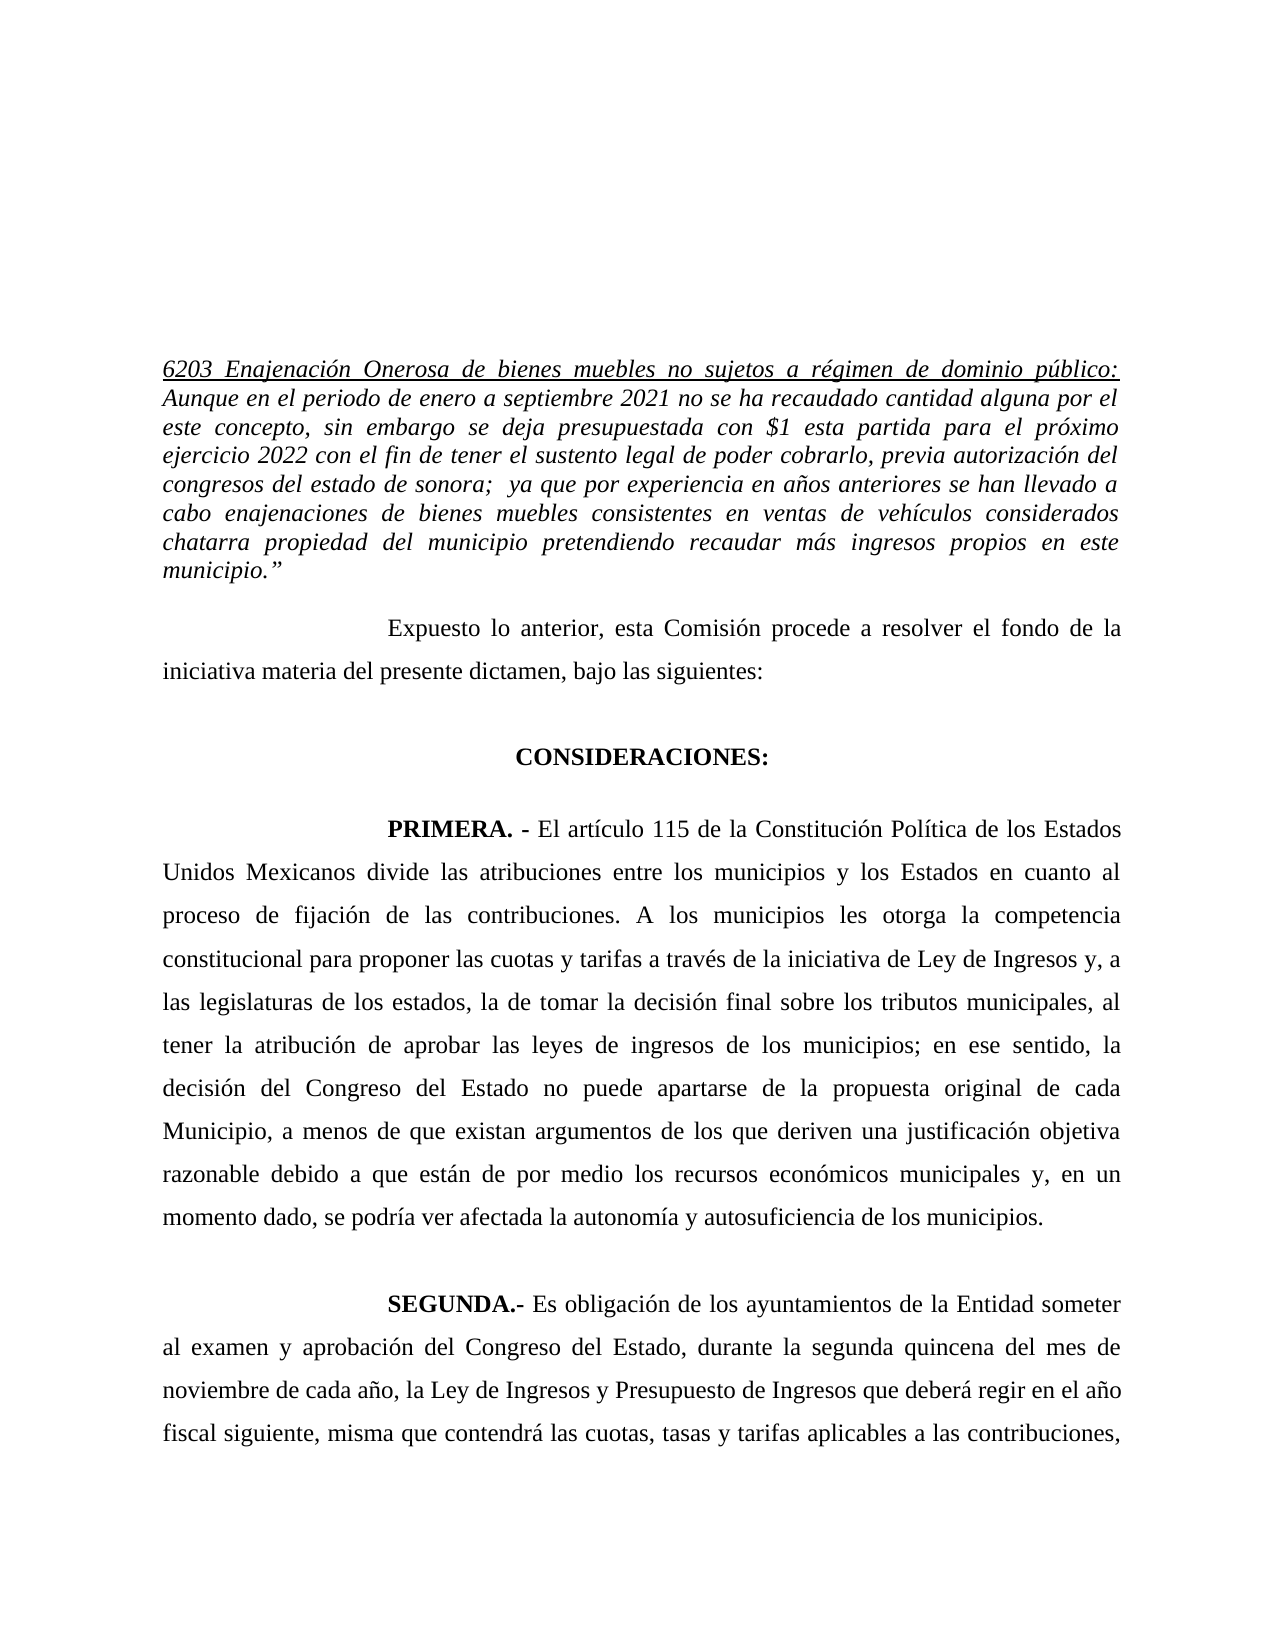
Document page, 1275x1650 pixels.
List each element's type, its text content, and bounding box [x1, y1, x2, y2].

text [162, 1289, 1122, 1447]
text CONSIDERACIONES: [162, 742, 1122, 771]
text Expuesto lo anterior, esta Comisión procede a resolver el fondo de la iniciativa materia del presente dictamen, bajo las siguientes: [162, 613, 1122, 685]
text PRIMERA. - El artículo 115 de la Constitución Política de los Estados Unidos Mexicanos divide las atribuciones entre los municipios y los Estados en cuanto al proceso de fijación de las contribuciones. A los municipios les otorga la competencia constitucional para proponer las cuotas y tarifas a través de la iniciativa de Ley de Ingresos y, a las legislaturas de los estados, la de tomar la decisión final sobre los tributos municipales, al tener la atribución de aprobar las leyes de ingresos de los municipios; en ese sentido, la decisión del Congreso del Estado no puede apartarse de la propuesta original de cada Municipio, a menos de que existan argumentos de los que deriven una justificación objetiva razonable debido a que están de por medio los recursos económicos municipales y, en un momento dado, se podría ver afectada la autonomía y autosuficiencia de los municipios. [162, 814, 1122, 1231]
text 6203 Enajenación Onerosa de bienes muebles no sujetos a régimen de dominio público: Aunque en el periodo de enero a septiembre 2021 no se ha recaudado cantidad alguna por el este concepto, sin embargo se deja presupuestada con $1 esta partida para el próximo ejercicio 2022 con el fin de tener el sustento legal de poder cobrarlo, previa autorización del congresos del estado de sonora; ya que por experiencia en años anteriores se han llevado a cabo enajenaciones de bienes muebles consistentes en ventas de vehículos considerados chatarra propiedad del municipio pretendiendo recaudar más ingresos propios en este municipio.” [162, 354, 1122, 584]
